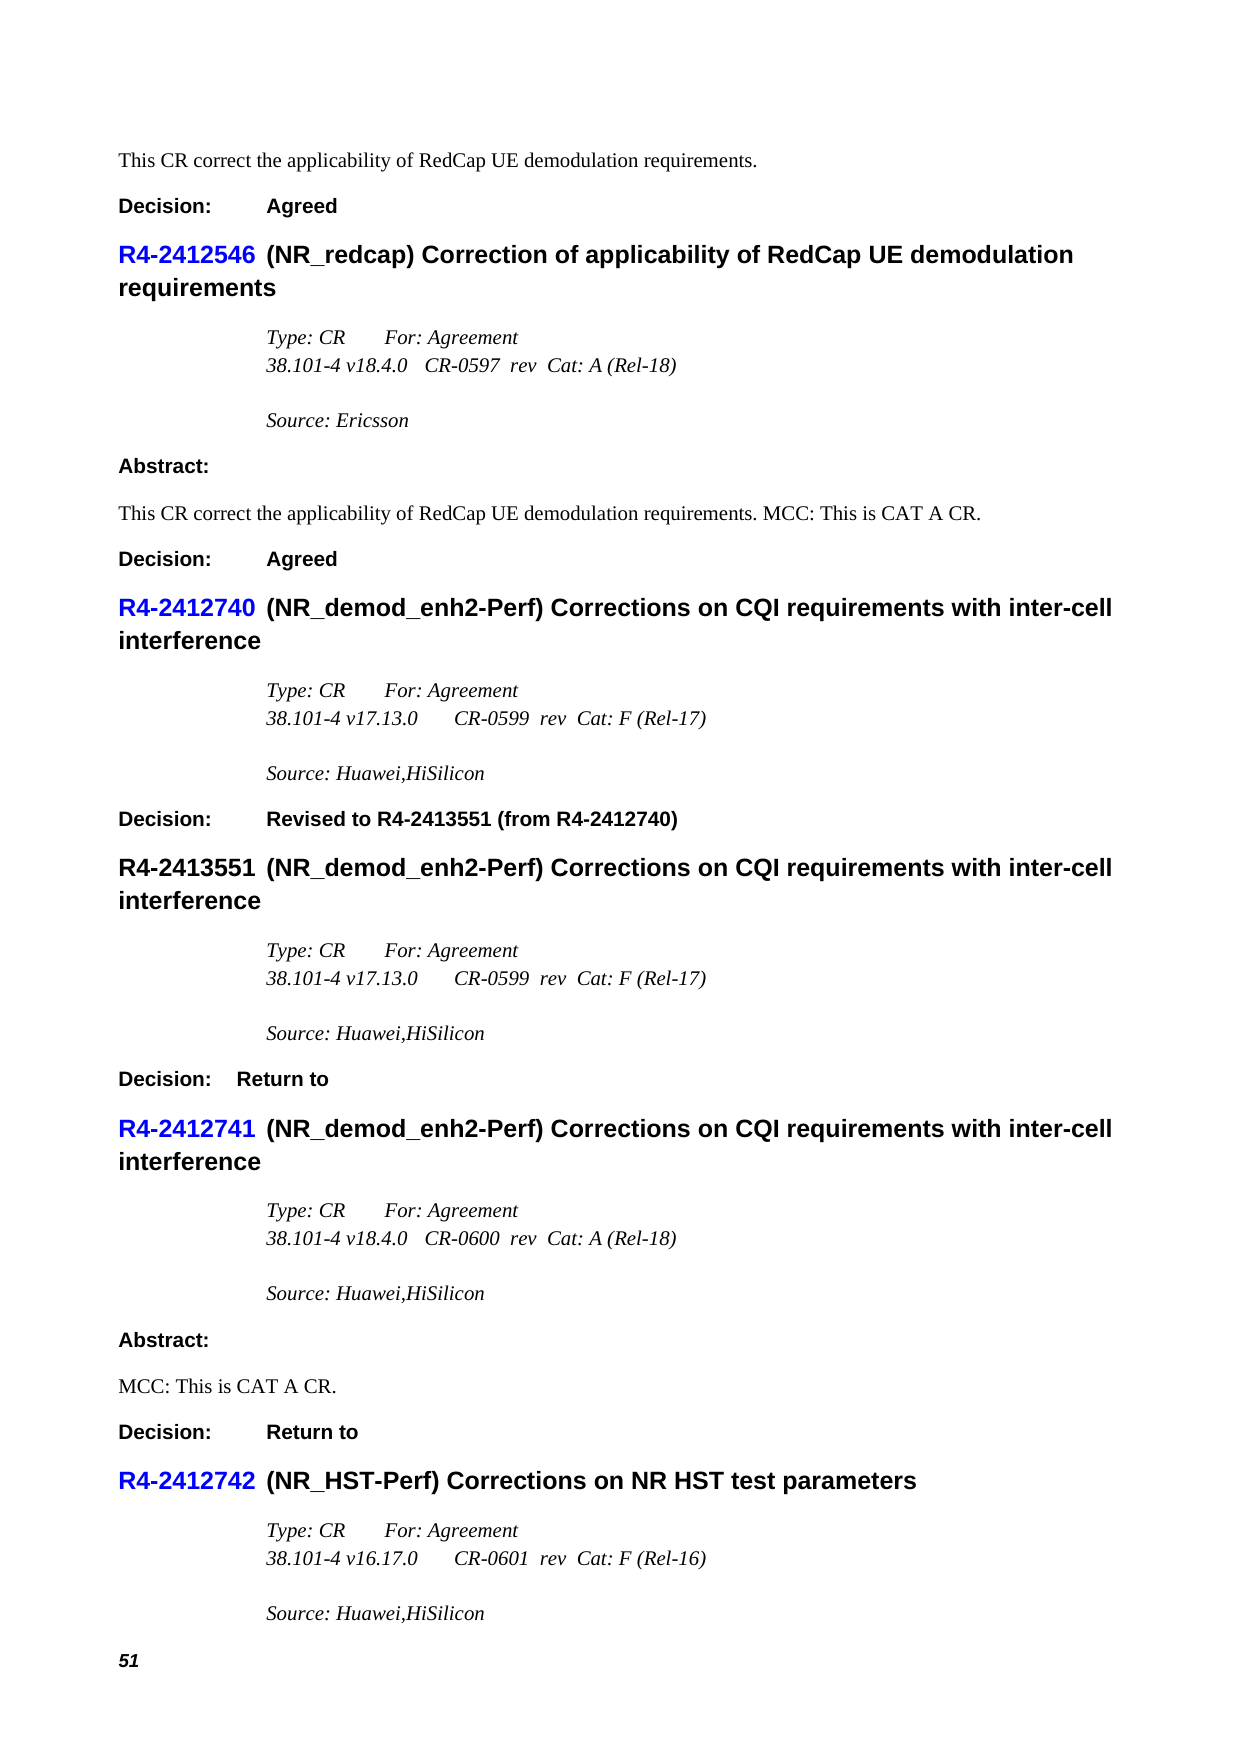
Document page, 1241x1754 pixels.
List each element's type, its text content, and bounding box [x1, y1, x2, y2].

text R4-2412741 (NR_demod_enh2-Perf) Corrections on CQI requirements with inter-cell interference [118, 1113, 1122, 1175]
text This CR correct the applicability of RedCap UE demodulation requirements. [118, 148, 1122, 172]
text R4-2412742 (NR_HST-Perf) Corrections on NR HST test parameters [118, 1466, 1122, 1495]
text Abstract: [118, 1327, 1122, 1351]
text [118, 1518, 1122, 1625]
text Type: CR For: Agreement 38.101-4 v18.4.0 CR-0600 rev Cat: A (Rel-18) Source: Huawei,HiSilicon [118, 1198, 1122, 1305]
text Decision: Agreed [118, 194, 1122, 218]
text Decision: Return to [118, 1067, 1122, 1091]
text Type: CR For: Agreement 38.101-4 v17.13.0 CR-0599 rev Cat: F (Rel-17) Source: Huawei,HiSilicon [118, 678, 1122, 785]
text This CR correct the applicability of RedCap UE demodulation requirements. MCC: This is CAT A CR. [118, 501, 1122, 524]
text Decision: Revised to R4-2413551 (from R4-2412740) [118, 807, 1122, 831]
text Decision: Agreed [118, 547, 1122, 571]
text Type: CR For: Agreement 38.101-4 v17.13.0 CR-0599 rev Cat: F (Rel-17) Source: Huawei,HiSilicon [118, 938, 1122, 1045]
text Decision: Return to [118, 1420, 1122, 1444]
text MCC: This is CAT A CR. [118, 1374, 1122, 1398]
text Abstract: [118, 454, 1122, 478]
text R4-2412740 (NR_demod_enh2-Perf) Corrections on CQI requirements with inter-cell interference [118, 593, 1122, 655]
text R4-2412546 (NR_redcap) Correction of applicability of RedCap UE demodulation requirements [118, 240, 1122, 302]
text Type: CR For: Agreement 38.101-4 v18.4.0 CR-0597 rev Cat: A (Rel-18) Source: Ericsson [118, 325, 1122, 432]
text R4-2413551 (NR_demod_enh2-Perf) Corrections on CQI requirements with inter-cell interference [118, 853, 1122, 915]
